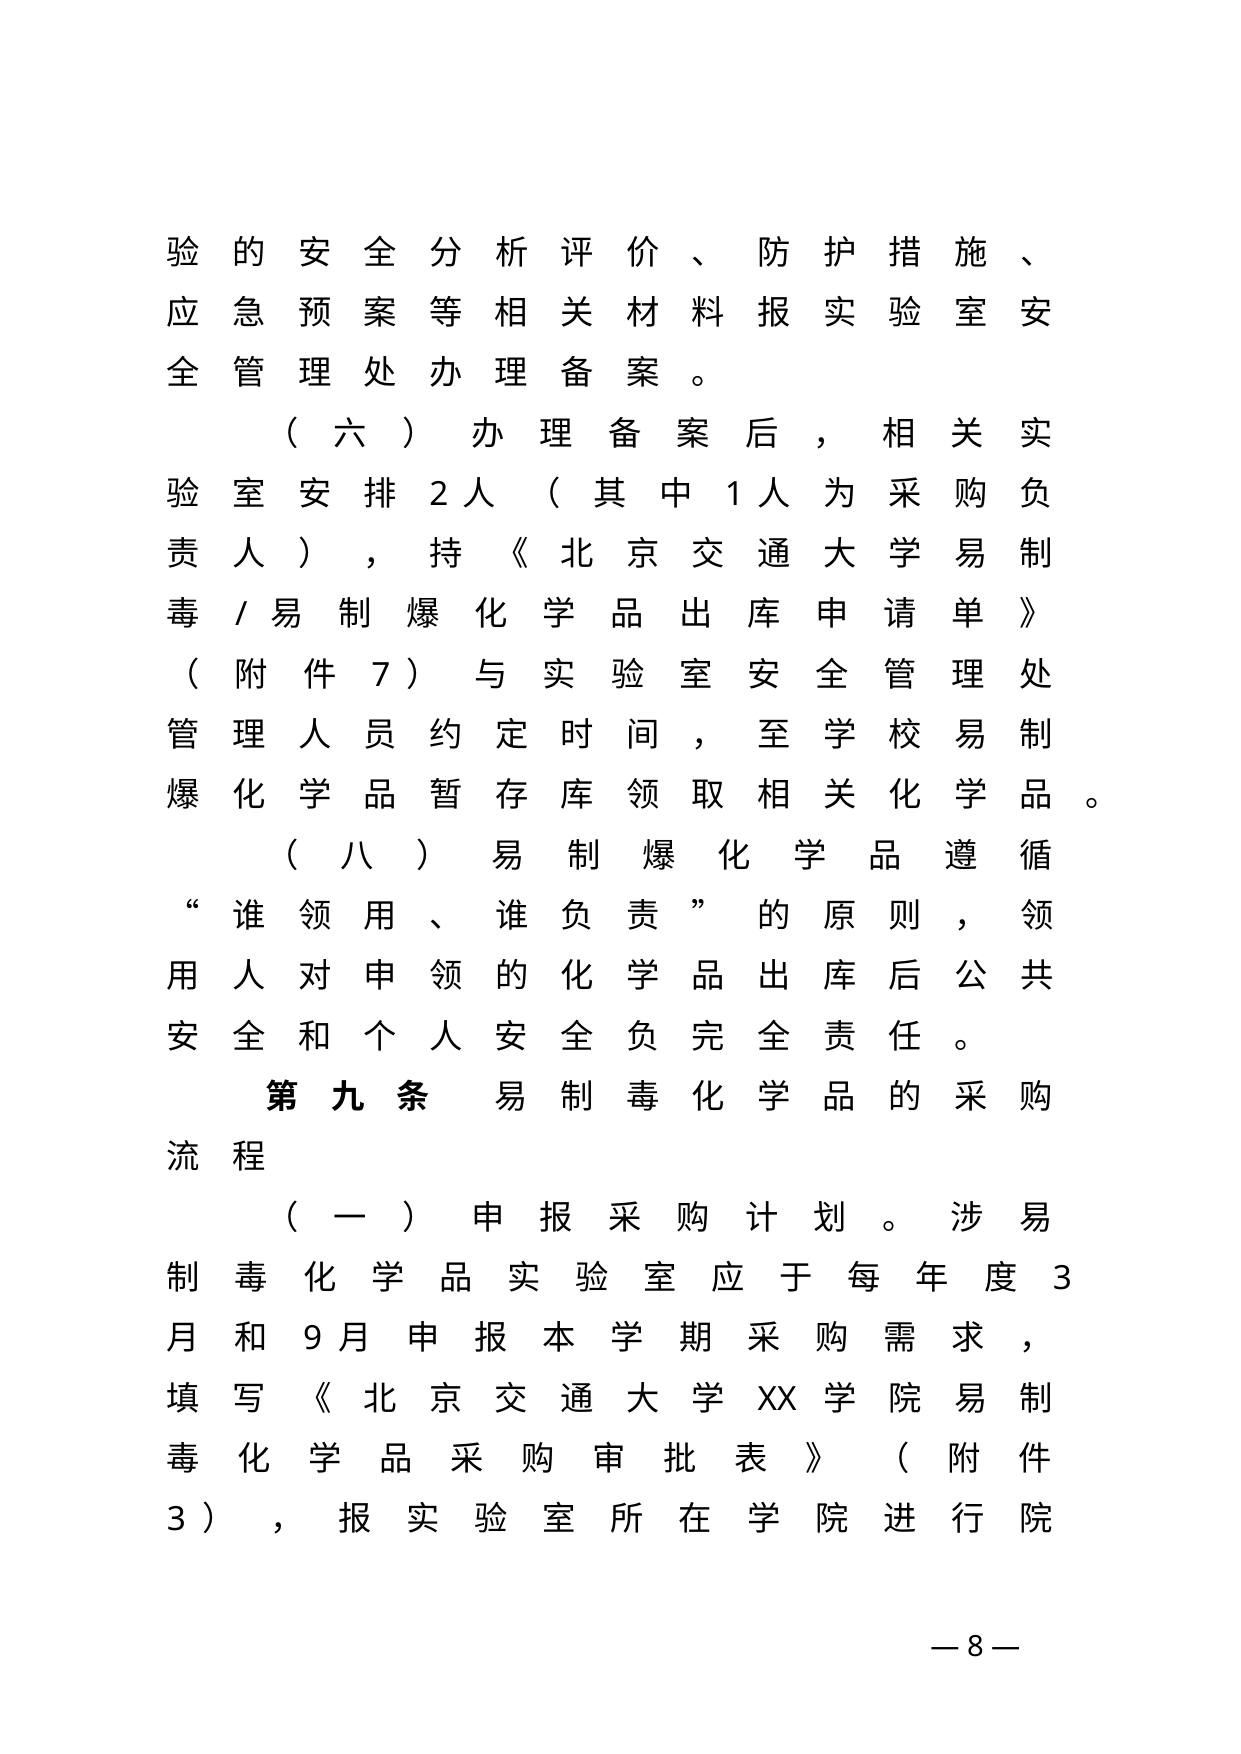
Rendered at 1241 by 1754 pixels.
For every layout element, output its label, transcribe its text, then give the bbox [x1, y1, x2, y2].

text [167, 1184, 1085, 1546]
text （六）办理备案后，相关实验室安排2人（其中1人为采购负责人），持《北京交通大学易制毒/易制爆化学品出库申请单》（附件7）与实验室安全管理处管理人员约定时间，至学校易制爆化学品暂存库领取相关化学品。 [167, 400, 1085, 822]
text （八）易制爆化学品遵循“谁领用、谁负责”的原则，领用人对申领的化学品出库后公共安全和个人安全负完全责任。 [167, 822, 1085, 1064]
text 第九条 易制毒化学品的采购流程 [167, 1064, 1085, 1184]
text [167, 219, 1085, 400]
